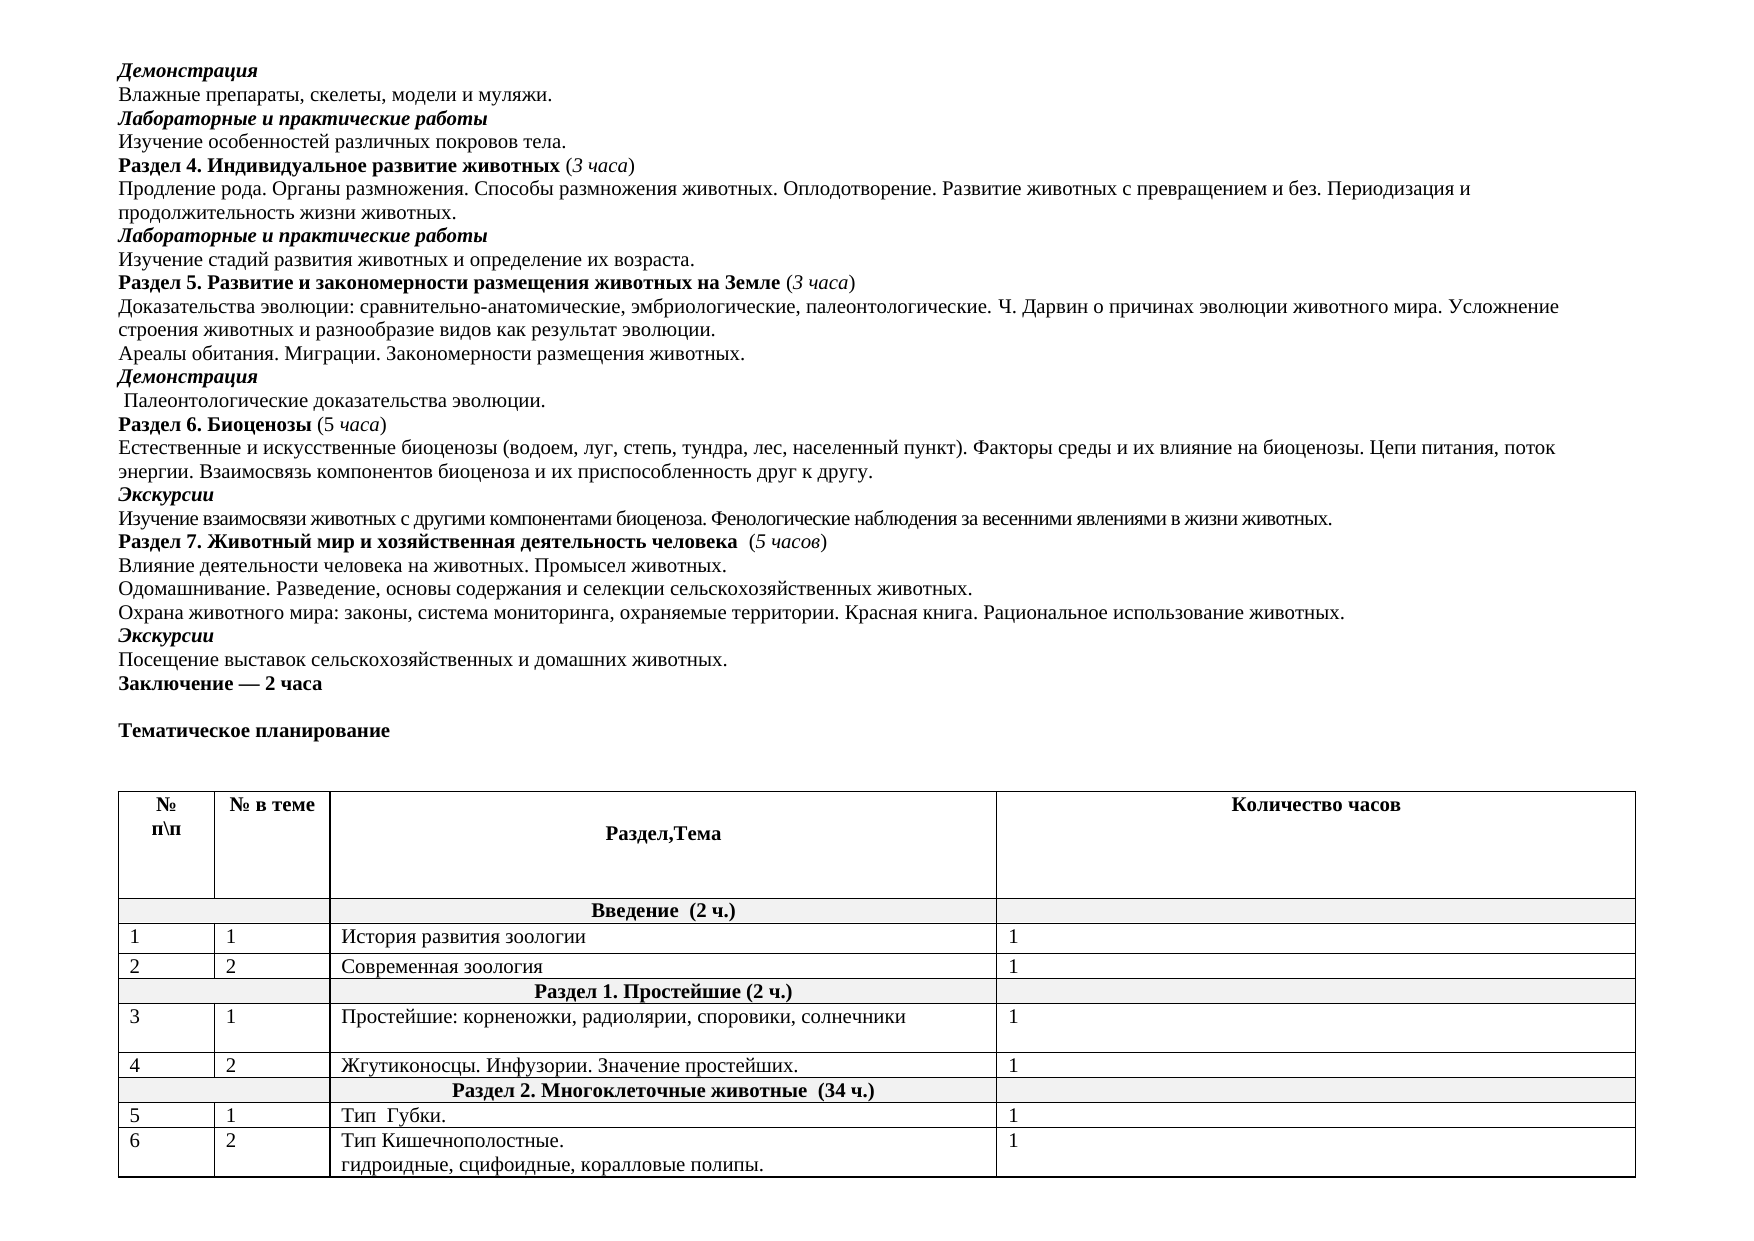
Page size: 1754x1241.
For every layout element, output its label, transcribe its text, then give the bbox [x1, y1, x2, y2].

table_cell 1 [119, 924, 214, 952]
table_cell Современная зоология [331, 954, 996, 978]
table_cell [119, 979, 329, 1003]
table_cell 2 [119, 954, 214, 978]
table_cell [997, 1078, 1635, 1102]
text Влажные препараты, скелеты, модели и муляжи. [118, 83, 1636, 106]
table_cell Введение (2 ч.) [331, 899, 996, 922]
table_cell 6 [119, 1128, 214, 1176]
text Лабораторные и практические работы [118, 106, 1636, 130]
text Доказательства эволюции: сравнительно-анатомические, эмбриологические, палеонтологические. Ч. Дарвин о причинах эволюции животного мира. Усложнение строения животных и разнообразие видов как результат эволюции. [118, 294, 1636, 342]
table_cell Тип Кишечнополостные. гидроидные, сцифоидные, коралловые полипы. [331, 1128, 996, 1176]
table_cell Простейшие: корненожки, радиолярии, споровики, солнечники [331, 1004, 996, 1052]
text Влияние деятельности человека на животных. Промысел животных. [118, 553, 1636, 577]
table_cell 1 [997, 954, 1635, 978]
table_cell 2 [215, 1053, 329, 1077]
table_cell 1 [997, 1053, 1635, 1077]
table_cell 2 [215, 1128, 329, 1176]
text Естественные и искусственные биоценозы (водоем, луг, степь, тундра, лес, населенный пункт). Факторы среды и их влияние на биоценозы. Цепи питания, поток энергии. Взаимосвязь компонентов биоценоза и их приспособленность друг к другу. [118, 436, 1636, 483]
table_cell Раздел 1. Простейшие (2 ч.) [331, 979, 996, 1003]
table_cell 1 [997, 1103, 1635, 1127]
table_cell 1 [997, 924, 1635, 952]
text Изучение особенностей различных покровов тела. [118, 130, 1636, 153]
table_cell Тип Губки. [331, 1103, 996, 1127]
text Посещение выставок сельскохозяйственных и домашних животных. [118, 648, 1636, 671]
text Одомашнивание. Разведение, основы содержания и селекции сельскохозяйственных животных. [118, 577, 1636, 601]
text Экскурсии [118, 483, 1636, 506]
text Изучение взаимосвязи животных с другими компонентами биоценоза. Фенологические наблюдения за весенними явлениями в жизни животных. [118, 506, 1636, 530]
table_header Раздел,Тема [331, 792, 996, 897]
table_header № в теме [215, 792, 329, 897]
text Экскурсии [118, 624, 1636, 648]
table_header Количество часов [997, 792, 1635, 897]
table_cell 1 [215, 1004, 329, 1052]
text Раздел 5. Развитие и закономерности размещения животных на Земле (3 часа) [118, 271, 1636, 294]
table_cell [119, 899, 329, 922]
text Палеонтологические доказательства эволюции. [118, 389, 1636, 412]
text Демонстрация [118, 365, 1636, 389]
table_header № п\п [119, 792, 214, 897]
table_cell 3 [119, 1004, 214, 1052]
table_cell История развития зоологии [331, 924, 996, 952]
table_cell 4 [119, 1053, 214, 1077]
text Ареалы обитания. Миграции. Закономерности размещения животных. [118, 342, 1636, 365]
table_cell Раздел 2. Многоклеточные животные (34 ч.) [331, 1078, 996, 1102]
text Демонстрация [118, 59, 1636, 83]
text Лабораторные и практические работы [118, 224, 1636, 247]
text Заключение — 2 часа [118, 671, 1636, 695]
table_cell [119, 1078, 329, 1102]
text Раздел 6. Биоценозы (5 часа) [118, 412, 1636, 436]
text Раздел 4. Индивидуальное развитие животных (3 часа) [118, 153, 1636, 177]
table_cell 1 [215, 1103, 329, 1127]
table_cell Жгутиконосцы. Инфузории. Значение простейших. [331, 1053, 996, 1077]
table_cell 1 [997, 1004, 1635, 1052]
text Тематическое планирование [118, 718, 1636, 742]
table_cell [997, 979, 1635, 1003]
text Охрана животного мира: законы, система мониторинга, охраняемые территории. Красная книга. Рациональное использование животных. [118, 601, 1636, 624]
text Изучение стадий развития животных и определение их возраста. [118, 247, 1636, 271]
table_cell 1 [215, 924, 329, 952]
text Продление рода. Органы размножения. Способы размножения животных. Оплодотворение. Развитие животных с превращением и без. Периодизация и продолжительность жизни животных. [118, 177, 1636, 224]
table_cell [997, 899, 1635, 922]
table_cell 5 [119, 1103, 214, 1127]
table_cell 1 [997, 1128, 1635, 1176]
table_cell 2 [215, 954, 329, 978]
text Раздел 7. Животный мир и хозяйственная деятельность человека (5 часов) [118, 530, 1636, 553]
